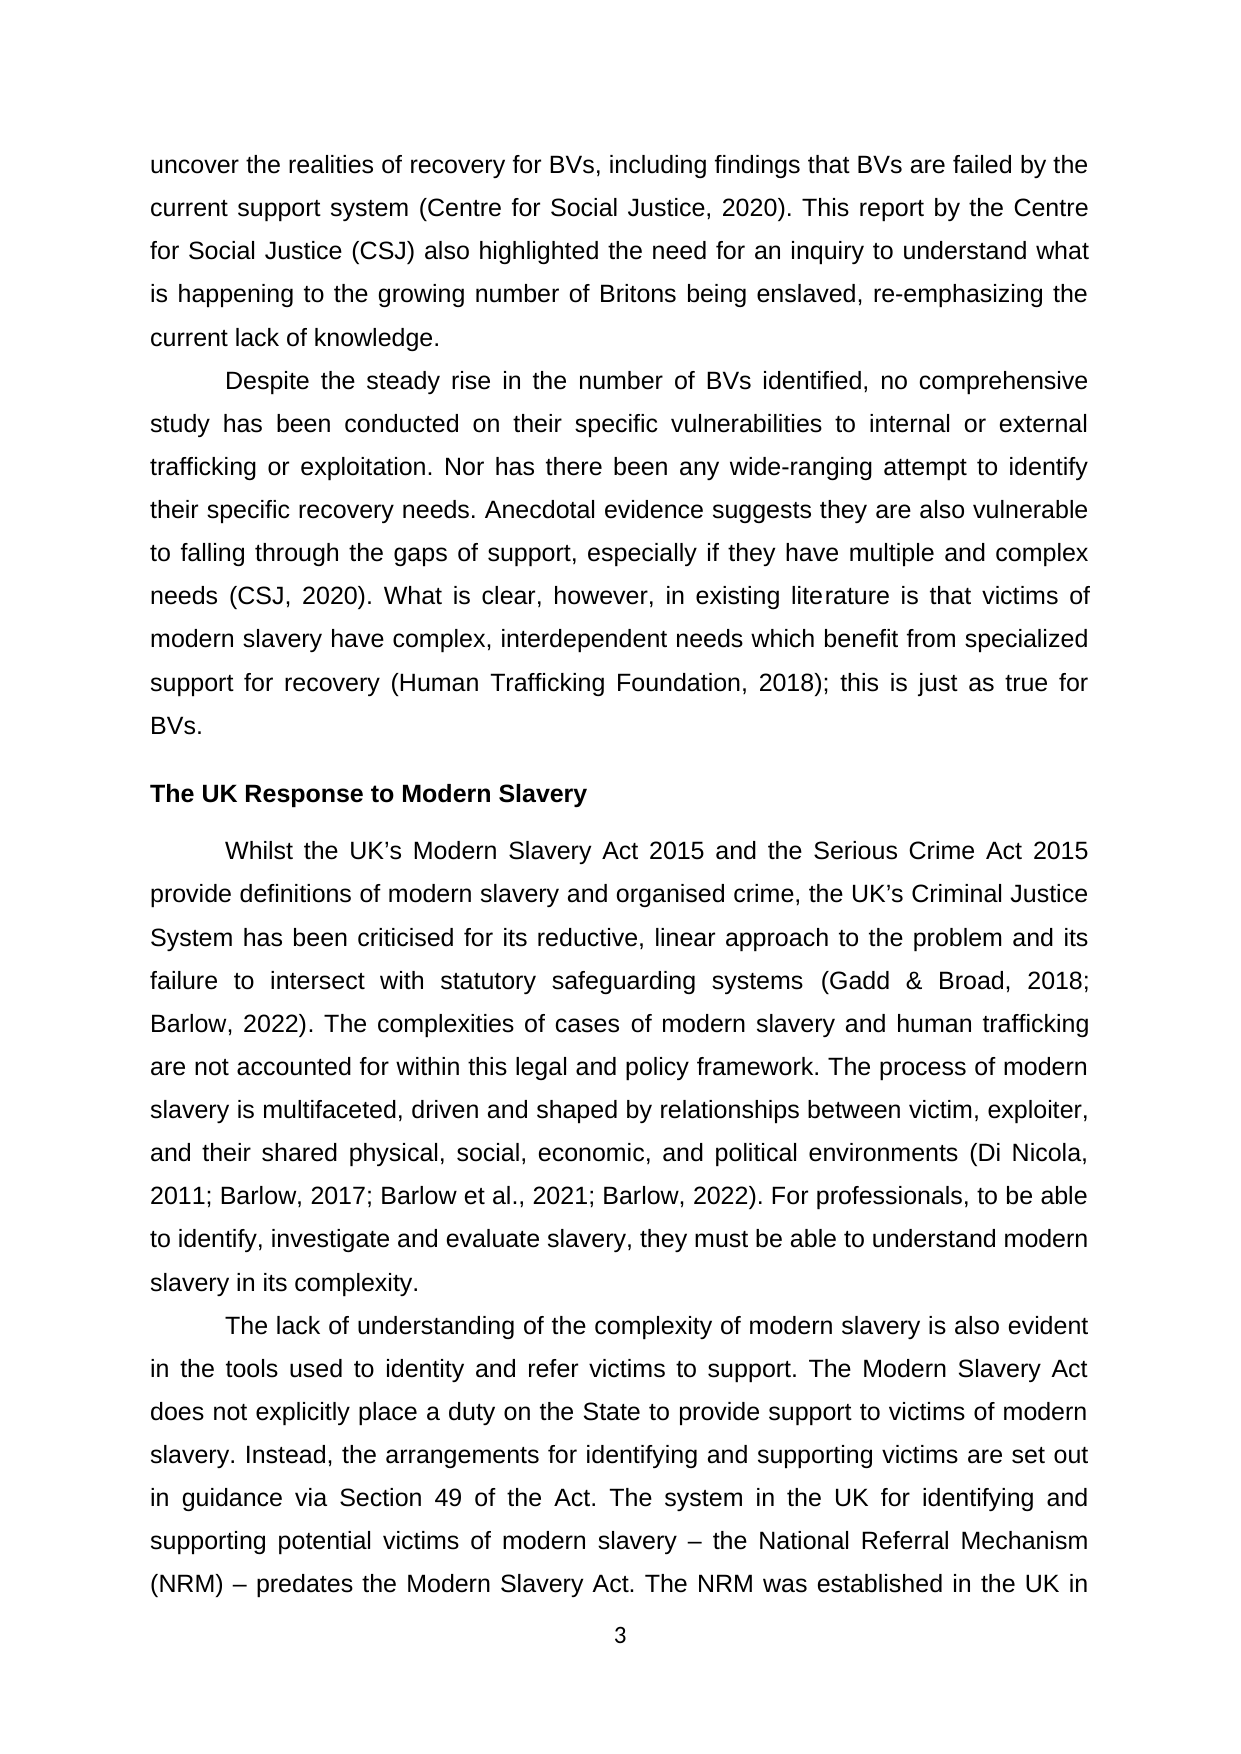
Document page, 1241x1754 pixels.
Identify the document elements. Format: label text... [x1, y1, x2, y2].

subtitle The UK Response to Modern Slavery [150, 779, 1090, 836]
text Whilst the UK’s Modern Slavery Act 2015 and the Serious Crime Act 2015 provide definitions of modern slavery and organised crime, the UK’s Criminal Justice System has been criticised for its reductive, linear approach to the problem and its failure to intersect with statutory safeguarding systems . The complexities of cases of modern slavery and human trafficking are not accounted for within this legal and policy framework. The process of modern slavery is multifaceted, driven and shaped by relationships between victim, exploiter, and their shared physical, social, economic, and political environments (Di Nicola, 2011; Barlow, 2017; Barlow et al., 2021; Barlow, 2022). For professionals, to be able to identify, investigate and evaluate slavery, they must be able to understand modern slavery in its complexity. [150, 836, 1090, 1296]
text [150, 150, 1090, 351]
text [150, 1311, 1090, 1598]
text Despite the steady rise in the number of BVs identified, no comprehensive study has been conducted on their specific vulnerabilities to internal or external trafficking or exploitation. Nor has there been any wide-ranging attempt to identify their specific recovery needs. Anecdotal evidence suggests they are also vulnerable to falling through the gaps of support, especially if they have multiple and complex needs (CSJ, 2020). What is clear, however, in existing literature is that victims of modern slavery have complex, interdependent needs which benefit from specialized support for recovery (Human Trafficking Foundation, 2018); this is just as true for BVs. [150, 366, 1090, 739]
